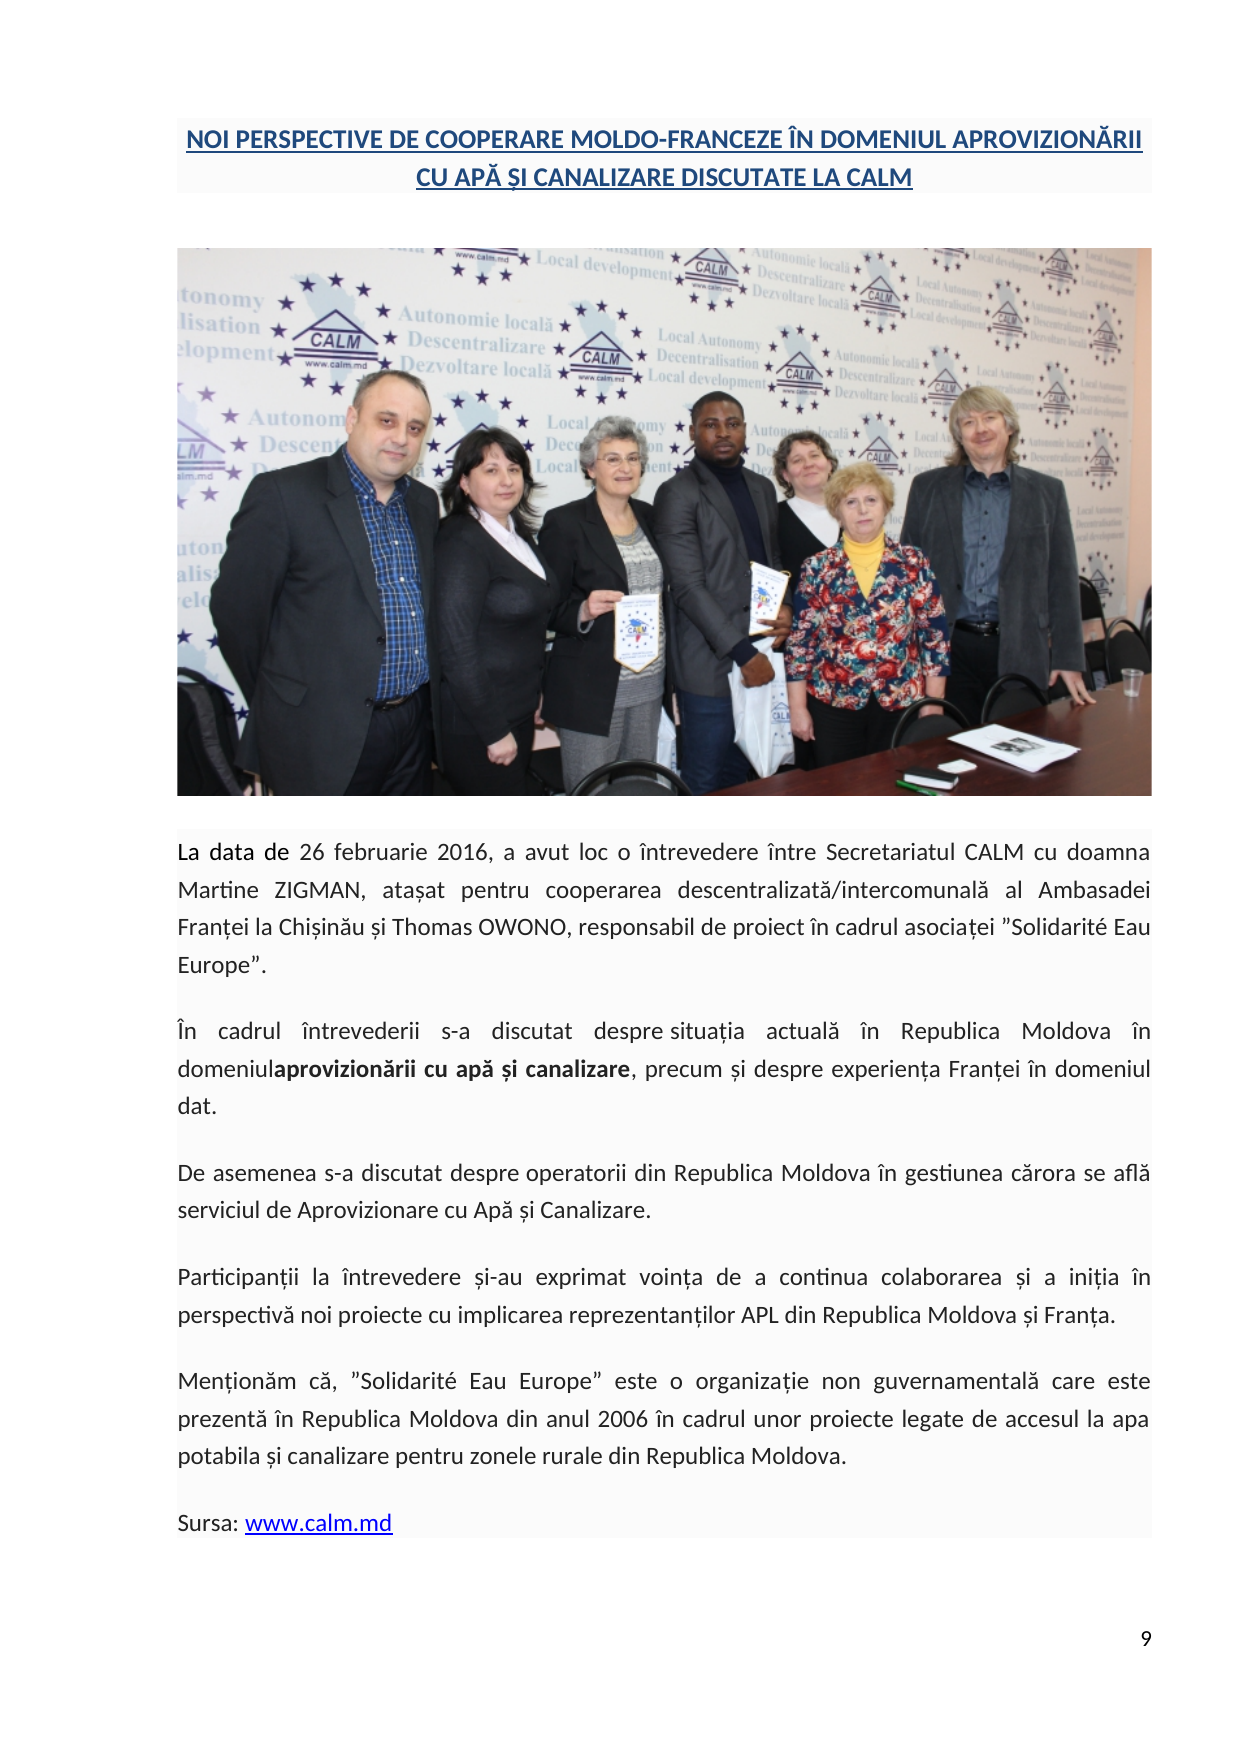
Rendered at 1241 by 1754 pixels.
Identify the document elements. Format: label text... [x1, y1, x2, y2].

text De asemenea s-a discutat despre operatorii din Republica Moldova în gestiunea cărora se află serviciul de Aprovizionare cu Apă și Canalizare. [177, 1150, 1152, 1225]
text La data de 26 februarie 2016, a avut loc o întrevedere între Secretariatul CALM cu doamna Martine ZIGMAN, atașat pentru cooperarea descentralizată/intercomunală al Ambasadei Franței la Chișinău și Thomas OWONO, responsabil de proiect în cadrul asociaței ”Solidarité Eau Europe”. [177, 829, 1152, 979]
subtitle NOI PERSPECTIVE DE COOPERARE MOLDO-FRANCEZE ÎN DOMENIUL APROVIZIONĂRII CU APĂ ȘI CANALIZARE DISCUTATE LA CALM [177, 118, 1152, 193]
picture [177, 248, 1152, 796]
text În cadrul întrevederii s-a discutat despre situația actuală în Republica Moldova în domeniulaprovizionării cu apă și canalizare, precum și despre experiența Franței în domeniul dat. [177, 1008, 1152, 1121]
text Participanții la întrevedere și-au exprimat voința de a continua colaborarea și a iniția în perspectivă noi proiecte cu implicarea reprezentanților APL din Republica Moldova și Franța. [177, 1254, 1152, 1329]
text Menționăm că, ”Solidarité Eau Europe” este o organizație non guvernamentală care este prezentă în Republica Moldova din anul 2006 în cadrul unor proiecte legate de accesul la apa potabila și canalizare pentru zonele rurale din Republica Moldova. [177, 1358, 1152, 1471]
text Sursa: www.calm.md [177, 1500, 1152, 1538]
